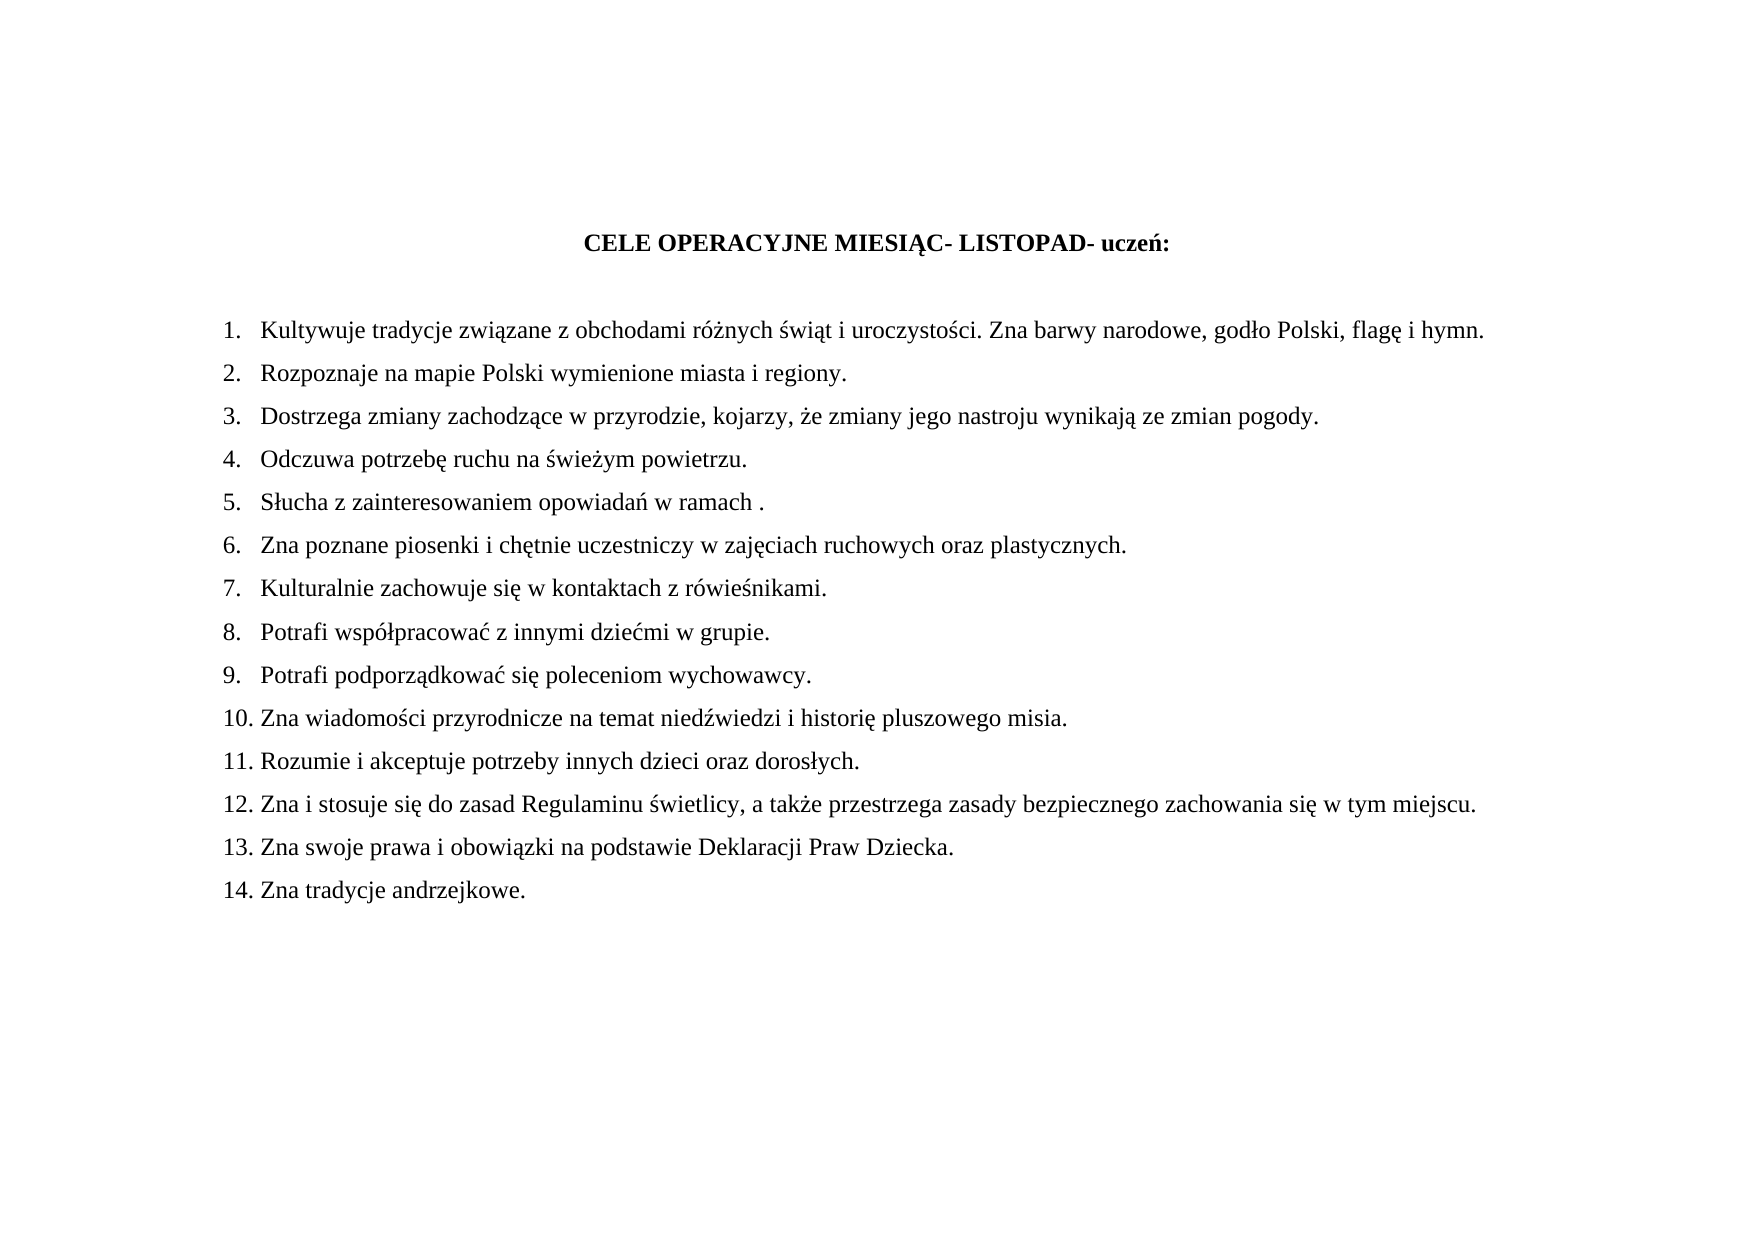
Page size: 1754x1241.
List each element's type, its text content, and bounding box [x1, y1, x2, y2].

list Kultywuje tradycje związane z obchodami różnych świąt i uroczystości. Zna barwy narodowe, godło Polski, flagę i hymn. [223, 315, 1606, 343]
list Rozumie i akceptuje potrzeby innych dzieci oraz dorosłych. [223, 746, 1606, 775]
list Zna poznane piosenki i chętnie uczestniczy w zajęciach ruchowych oraz plastycznych. [223, 530, 1606, 559]
list Zna tradycje andrzejkowe. [223, 875, 1606, 904]
list Odczuwa potrzebę ruchu na świeżym powietrzu. [223, 444, 1606, 473]
text CELE OPERACYJNE MIESIĄC- LISTOPAD- uczeń: [148, 228, 1606, 257]
list Kulturalnie zachowuje się w kontaktach z rówieśnikami. [223, 573, 1606, 602]
list Potrafi współpracować z innymi dziećmi w grupie. [223, 617, 1606, 645]
list Słucha z zainteresowaniem opowiadań w ramach . [223, 487, 1606, 516]
list Dostrzega zmiany zachodzące w przyrodzie, kojarzy, że zmiany jego nastroju wynikają ze zmian pogody. [223, 401, 1606, 430]
list Zna i stosuje się do zasad Regulaminu świetlicy, a także przestrzega zasady bezpiecznego zachowania się w tym miejscu. [223, 789, 1606, 818]
list Potrafi podporządkować się poleceniom wychowawcy. [223, 660, 1606, 688]
list Zna wiadomości przyrodnicze na temat niedźwiedzi i historię pluszowego misia. [223, 703, 1606, 732]
list Rozpoznaje na mapie Polski wymienione miasta i regiony. [223, 358, 1606, 387]
list Zna swoje prawa i obowiązki na podstawie Deklaracji Praw Dziecka. [223, 832, 1606, 861]
